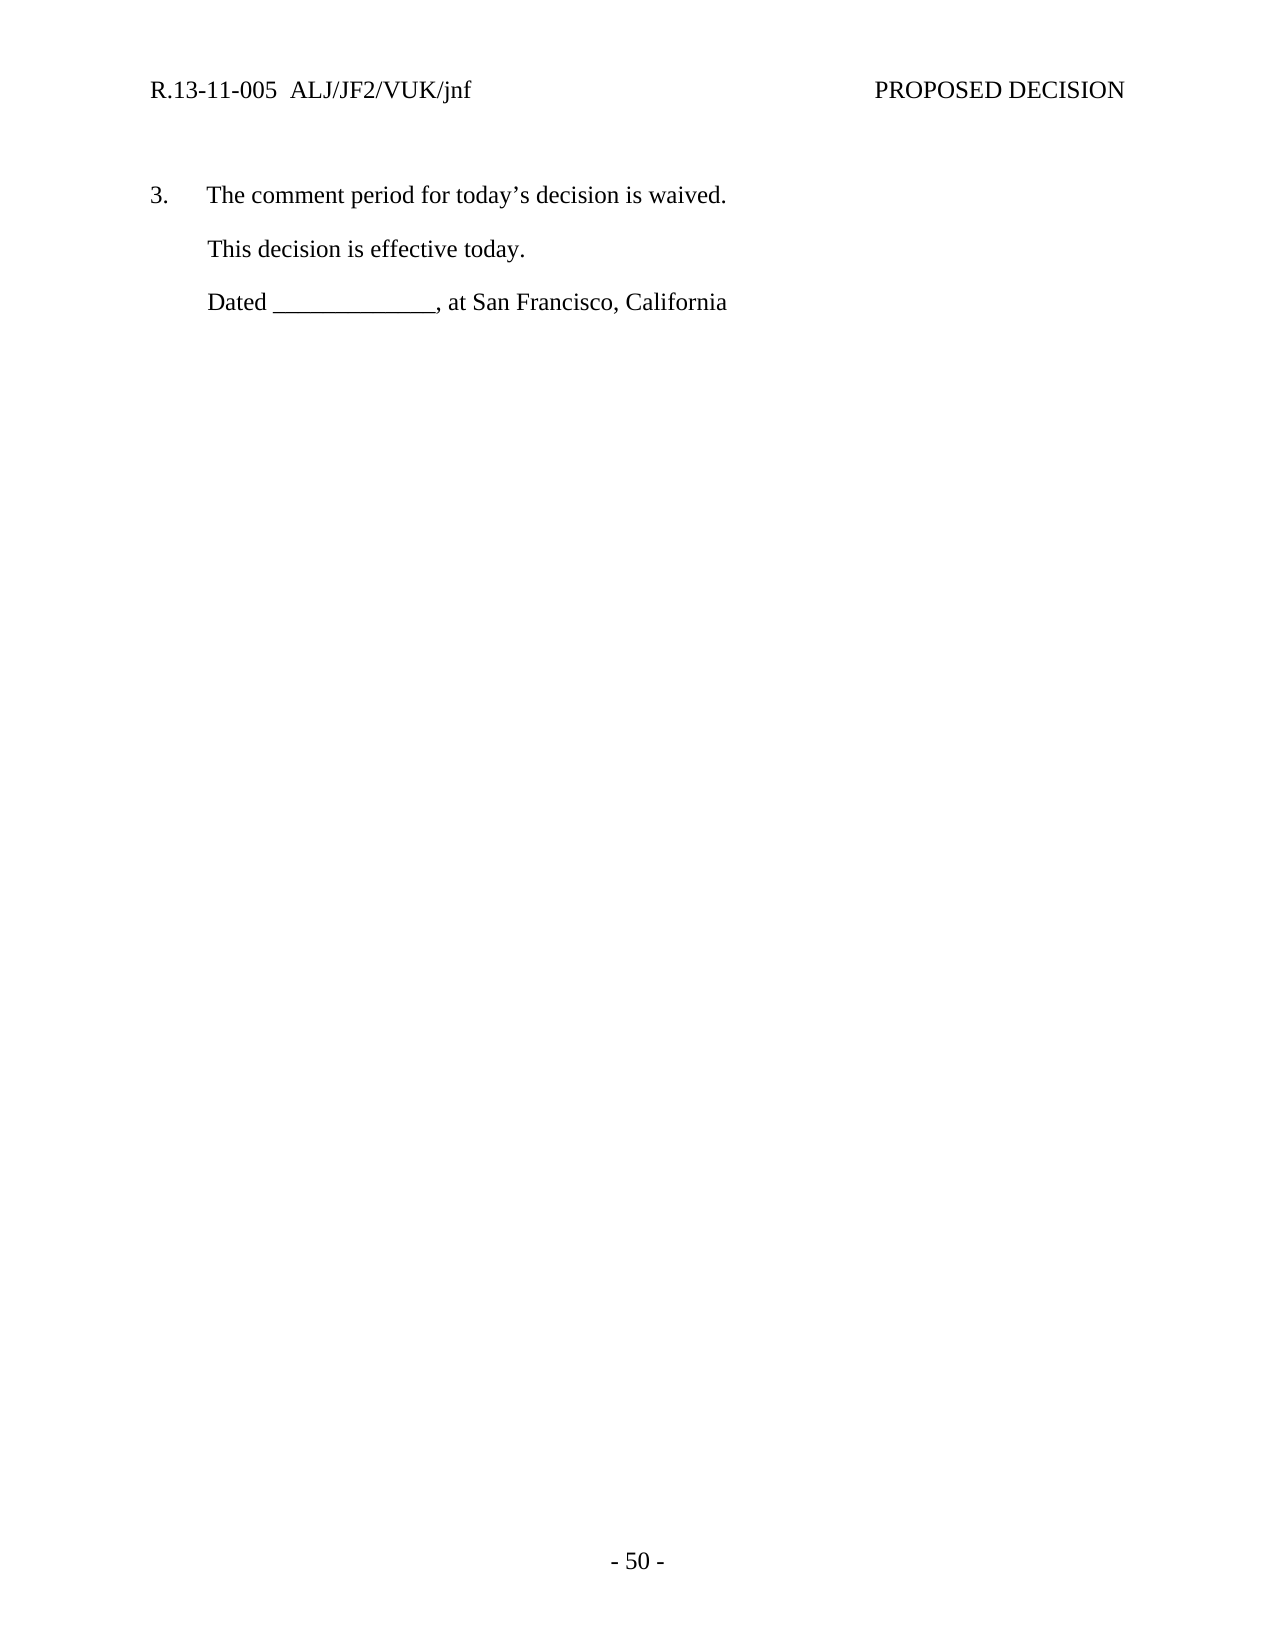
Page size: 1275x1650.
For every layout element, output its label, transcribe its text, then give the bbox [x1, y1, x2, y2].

text Dated _____________, at San Francisco, California [207, 287, 1125, 316]
list The comment period for today’s decision is waived. [150, 180, 1125, 209]
text This decision is effective today. [207, 234, 1125, 262]
